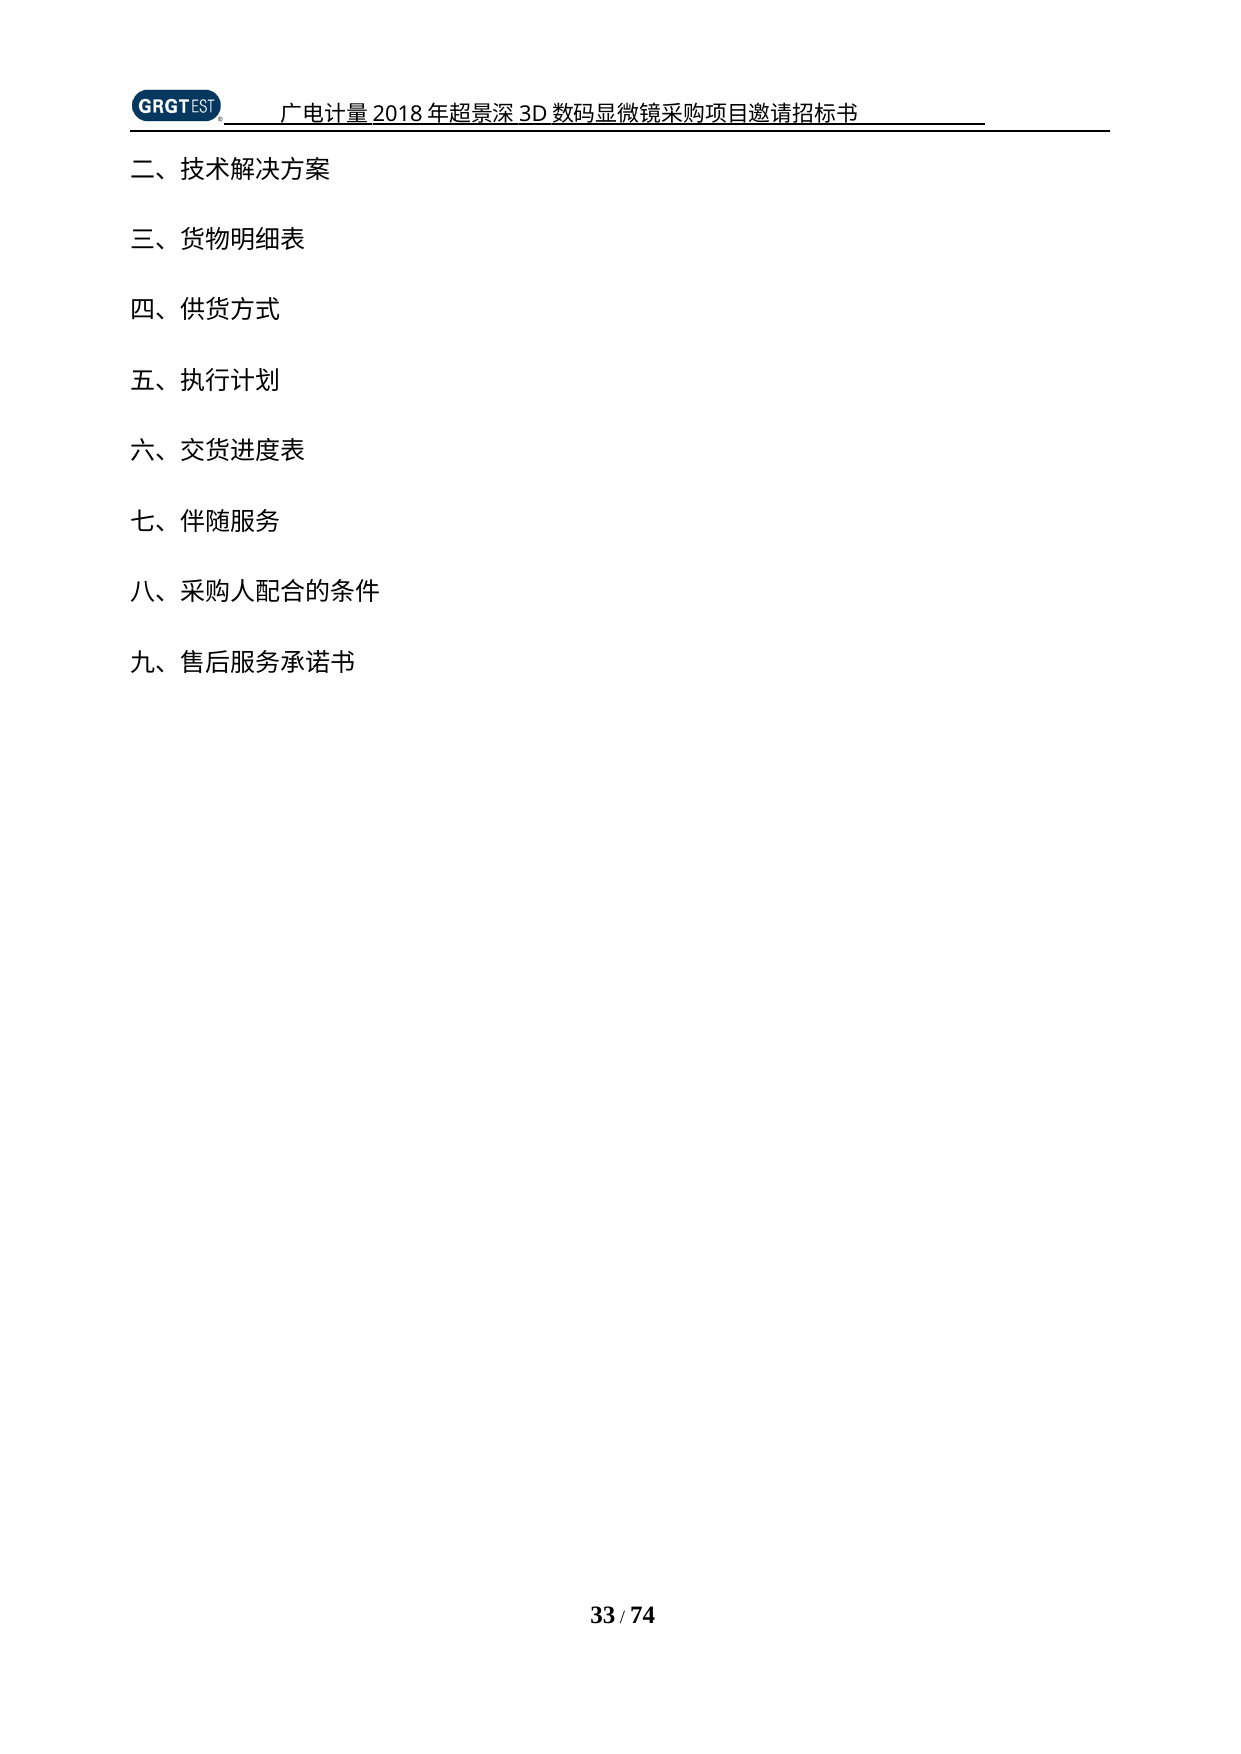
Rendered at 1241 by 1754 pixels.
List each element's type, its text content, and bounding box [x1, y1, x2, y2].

picture [129, 88, 224, 122]
text 九、售后服务承诺书 [130, 628, 1110, 693]
text 六、交货进度表 [130, 416, 1110, 481]
text 七、伴随服务 [130, 487, 1110, 552]
text 八、采购人配合的条件 [130, 557, 1110, 622]
text 三、货物明细表 [130, 205, 1110, 270]
text 四、供货方式 [130, 276, 1110, 341]
text 五、执行计划 [130, 346, 1110, 411]
text 二、技术解决方案 [130, 135, 1110, 200]
